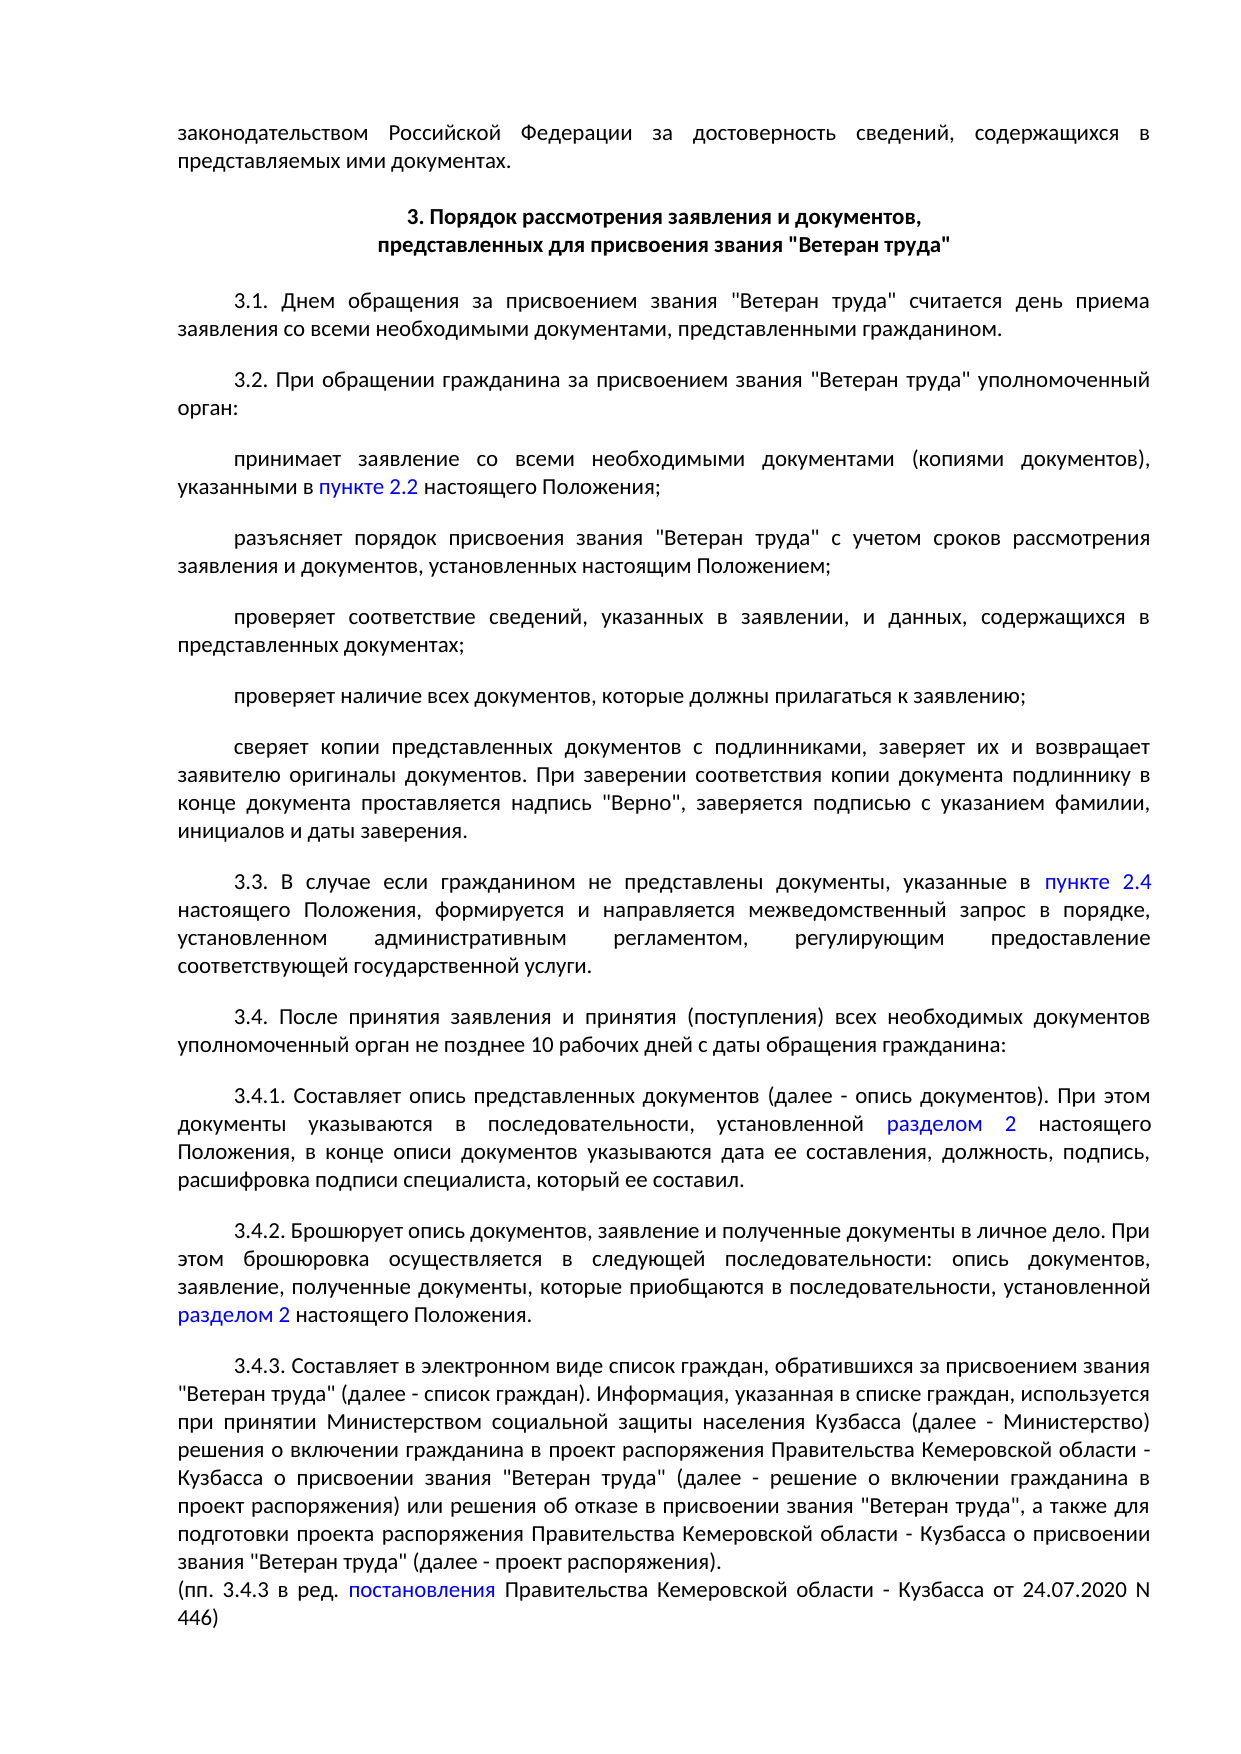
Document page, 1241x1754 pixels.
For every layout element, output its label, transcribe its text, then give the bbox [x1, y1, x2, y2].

text сверяет копии представленных документов с подлинниками, заверяет их и возвращает заявителю оригиналы документов. При заверении соответствия копии документа подлиннику в конце документа проставляется надпись "Верно", заверяется подписью с указанием фамилии, инициалов и даты заверения. [177, 732, 1152, 844]
text 3.4.1. Составляет опись представленных документов (далее - опись документов). При этом документы указываются в последовательности, установленной разделом 2 настоящего Положения, в конце описи документов указываются дата ее составления, должность, подпись, расшифровка подписи специалиста, который ее составил. [177, 1081, 1152, 1193]
text 3.1. Днем обращения за присвоением звания "Ветеран труда" считается день приема заявления со всеми необходимыми документами, представленными гражданином. [177, 286, 1152, 342]
text 3.3. В случае если гражданином не представлены документы, указанные в пункте 2.4 настоящего Положения, формируется и направляется межведомственный запрос в порядке, установленном административным регламентом, регулирующим предоставление соответствующей государственной услуги. [177, 867, 1152, 979]
title 3. Порядок рассмотрения заявления и документов, [177, 202, 1152, 230]
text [177, 118, 1152, 174]
text 3.4.3. Составляет в электронном виде список граждан, обратившихся за присвоением звания "Ветеран труда" (далее - список граждан). Информация, указанная в списке граждан, используется при принятии Министерством социальной защиты населения Кузбасса (далее - Министерство) решения о включении гражданина в проект распоряжения Правительства Кемеровской области - Кузбасса о присвоении звания "Ветеран труда" (далее - решение о включении гражданина в проект распоряжения) или решения об отказе в присвоении звания "Ветеран труда", а также для подготовки проекта распоряжения Правительства Кемеровской области - Кузбасса о присвоении звания "Ветеран труда" (далее - проект распоряжения). [177, 1351, 1152, 1575]
text 3.4.2. Брошюрует опись документов, заявление и полученные документы в личное дело. При этом брошюровка осуществляется в следующей последовательности: опись документов, заявление, полученные документы, которые приобщаются в последовательности, установленной разделом 2 настоящего Положения. [177, 1216, 1152, 1328]
text 3.4. После принятия заявления и принятия (поступления) всех необходимых документов уполномоченный орган не позднее 10 рабочих дней с даты обращения гражданина: [177, 1002, 1152, 1058]
text принимает заявление со всеми необходимыми документами (копиями документов), указанными в пункте 2.2 настоящего Положения; [177, 444, 1152, 500]
title представленных для присвоения звания "Ветеран труда" [177, 230, 1152, 258]
text 3.2. При обращении гражданина за присвоением звания "Ветеран труда" уполномоченный орган: [177, 365, 1152, 421]
text (пп. 3.4.3 в ред. постановления Правительства Кемеровской области - Кузбасса от 24.07.2020 N 446) [177, 1575, 1152, 1631]
text разъясняет порядок присвоения звания "Ветеран труда" с учетом сроков рассмотрения заявления и документов, установленных настоящим Положением; [177, 523, 1152, 579]
text проверяет соответствие сведений, указанных в заявлении, и данных, содержащихся в представленных документах; [177, 602, 1152, 658]
text проверяет наличие всех документов, которые должны прилагаться к заявлению; [177, 681, 1152, 709]
